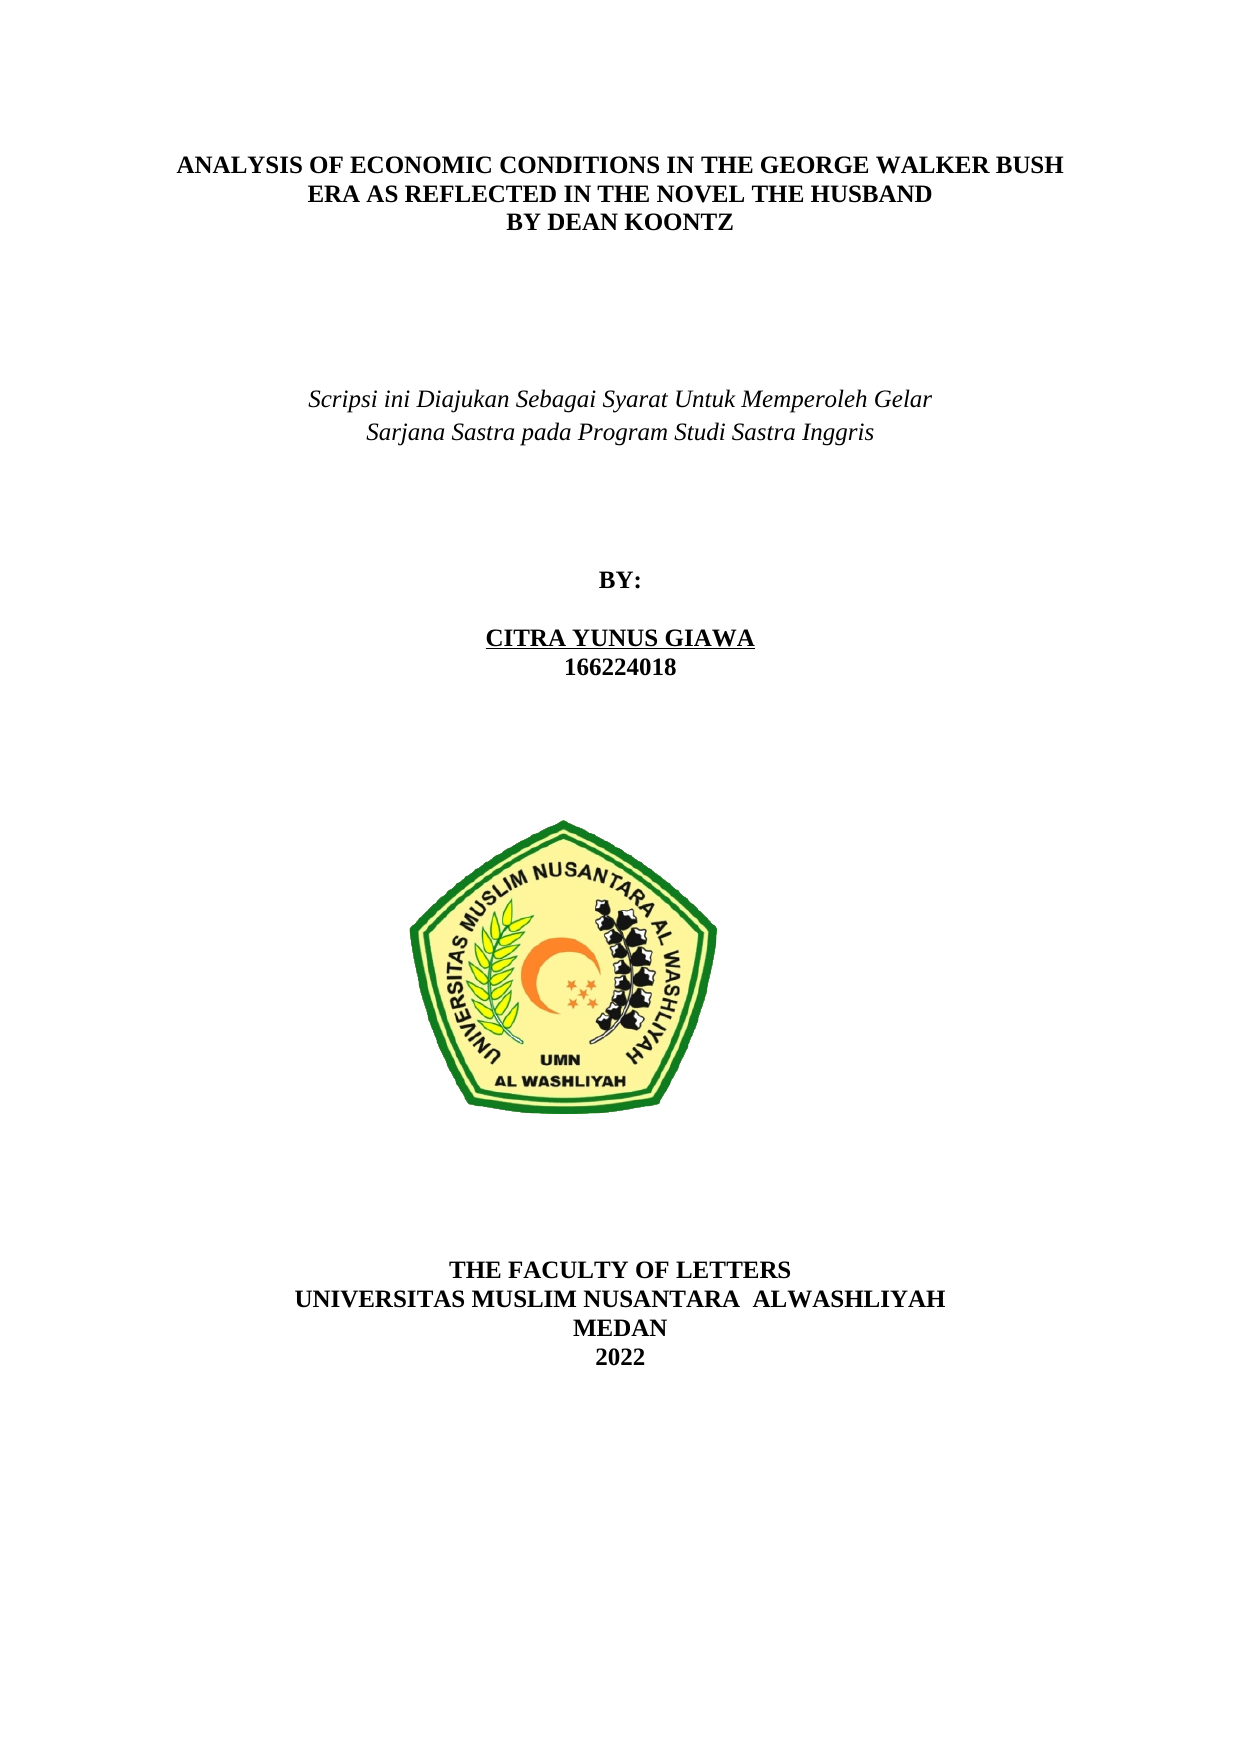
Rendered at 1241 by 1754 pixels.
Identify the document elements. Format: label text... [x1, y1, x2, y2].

text CITRA YUNUS GIAWA [150, 623, 1090, 652]
text 2022 [150, 1342, 1090, 1370]
picture [409, 820, 717, 1114]
text MEDAN [150, 1313, 1090, 1342]
text 166224018 [150, 652, 1090, 680]
text UNIVERSITAS MUSLIM NUSANTARA ALWASHLIYAH [150, 1284, 1090, 1313]
text BY DEAN KOONTZ [150, 207, 1090, 236]
text THE FACULTY OF LETTERS [150, 1255, 1090, 1284]
text ANALYSIS OF ECONOMIC CONDITIONS IN THE GEORGE WALKER BUSH ERA AS REFLECTED IN THE NOVEL THE HUSBAND [150, 150, 1090, 207]
text BY: [150, 565, 1090, 594]
text Sarjana Sastra pada Program Studi Sastra Inggris [150, 417, 1090, 446]
text Scripsi ini Diajukan Sebagai Syarat Untuk Memperoleh Gelar [150, 384, 1090, 413]
